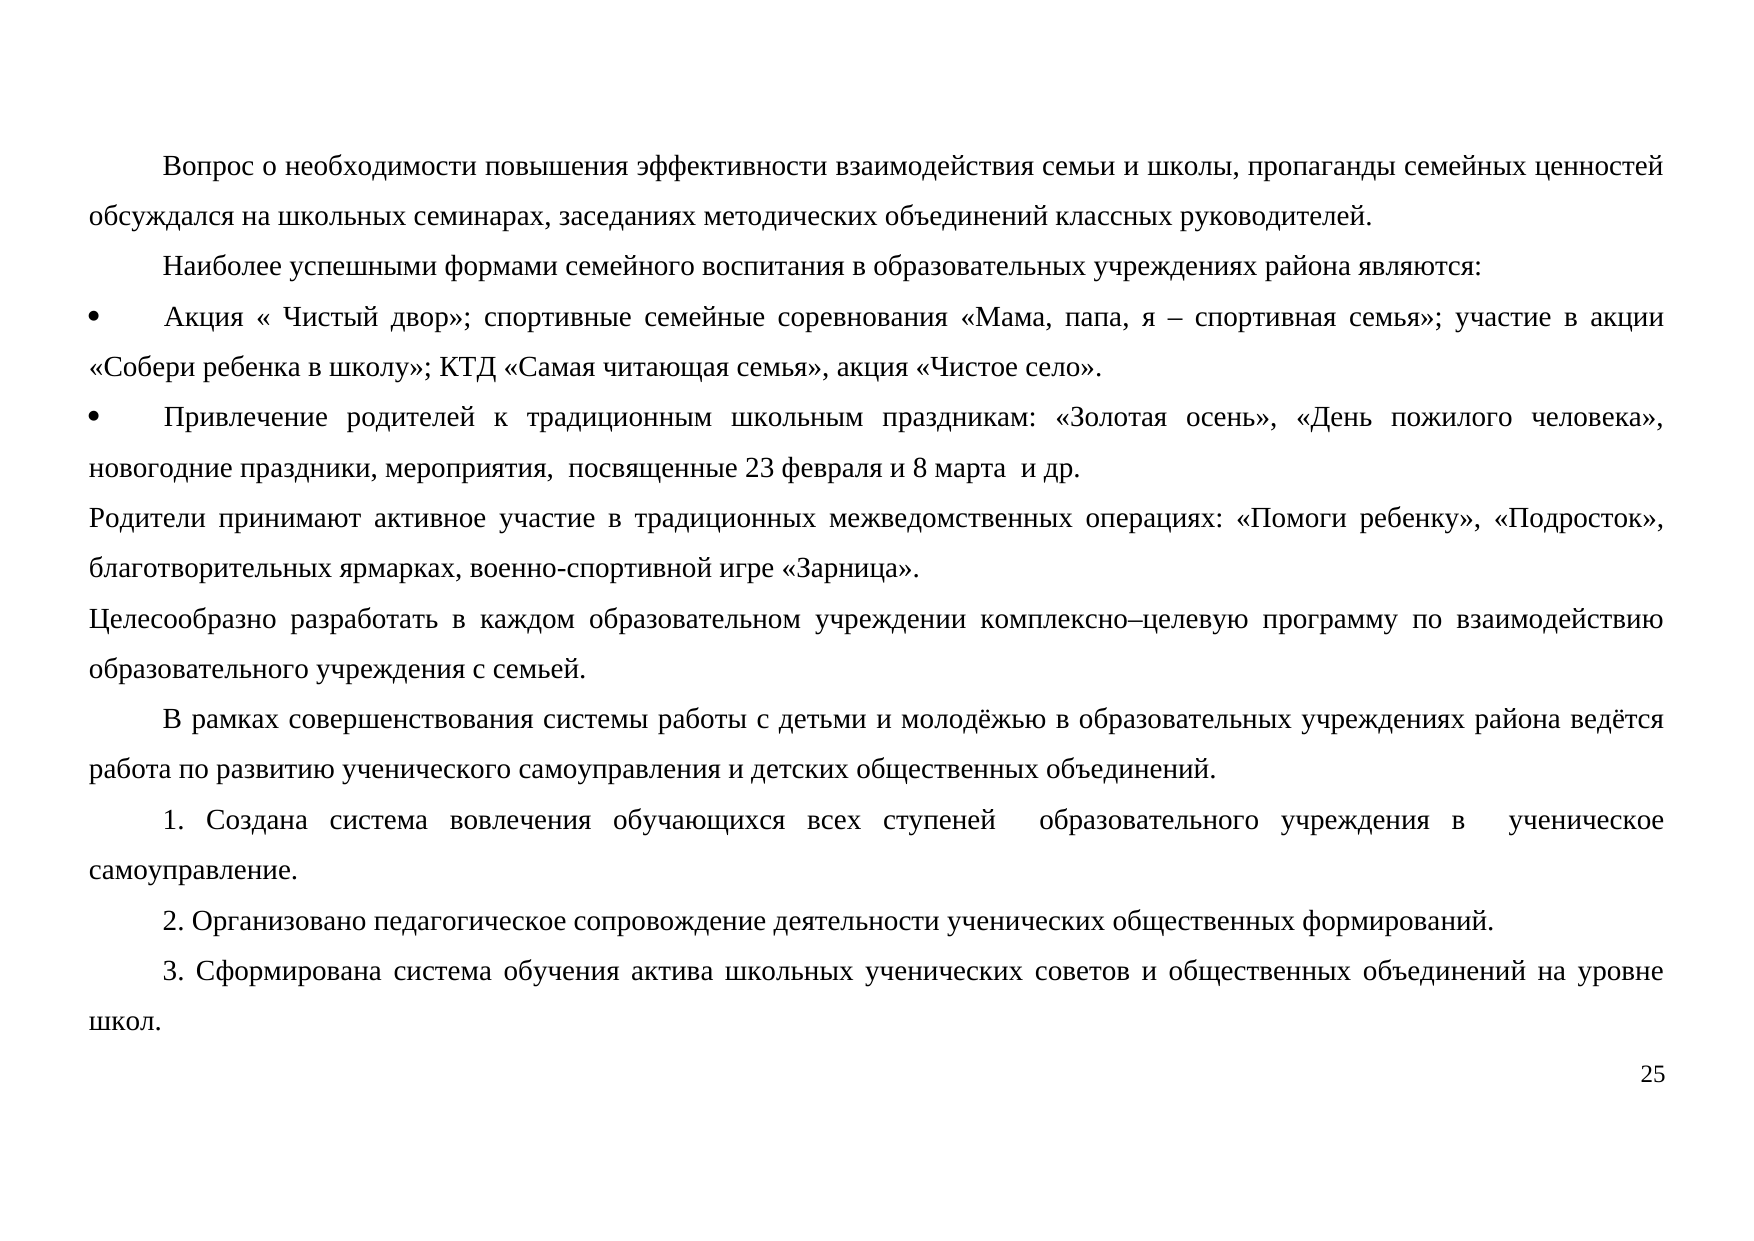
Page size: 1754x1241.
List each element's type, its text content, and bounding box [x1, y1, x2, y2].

text 3. Сформирована система обучения актива школьных ученических советов и общественных объединений на уровне школ. [89, 953, 1665, 1037]
list Акция « Чистый двор»; спортивные семейные соревнования «Мама, папа, я – спортивная семья»; участие в акции «Собери ребенка в школу»; КТД «Самая читающая семья», акция «Чистое село». [89, 299, 1665, 383]
text В рамках совершенствования системы работы с детьми и молодёжью в образовательных учреждениях района ведётся работа по развитию ученического самоуправления и детских общественных объединений. [89, 701, 1665, 785]
text Целесообразно разработать в каждом образовательном учреждении комплексно–целевую программу по взаимодействию образовательного учреждения с семьей. [89, 601, 1665, 684]
text Родители принимают активное участие в традиционных межведомственных операциях: «Помоги ребенку», «Подросток», благотворительных ярмарках, военно-спортивной игре «Зарница». [89, 500, 1665, 584]
text Вопрос о необходимости повышения эффективности взаимодействия семьи и школы, пропаганды семейных ценностей обсуждался на школьных семинарах, заседаниях методических объединений классных руководителей. [89, 148, 1665, 232]
text Наиболее успешными формами семейного воспитания в образовательных учреждениях района являются: [89, 248, 1665, 282]
text 2. Организовано педагогическое сопровождение деятельности ученических общественных формирований. [89, 903, 1665, 936]
text 1. Создана система вовлечения обучающихся всех ступеней образовательного учреждения в ученическое самоуправление. [89, 802, 1665, 886]
list Привлечение родителей к традиционным школьным праздникам: «Золотая осень», «День пожилого человека», новогодние праздники, мероприятия, посвященные 23 февраля и 8 марта и др. [89, 399, 1665, 483]
